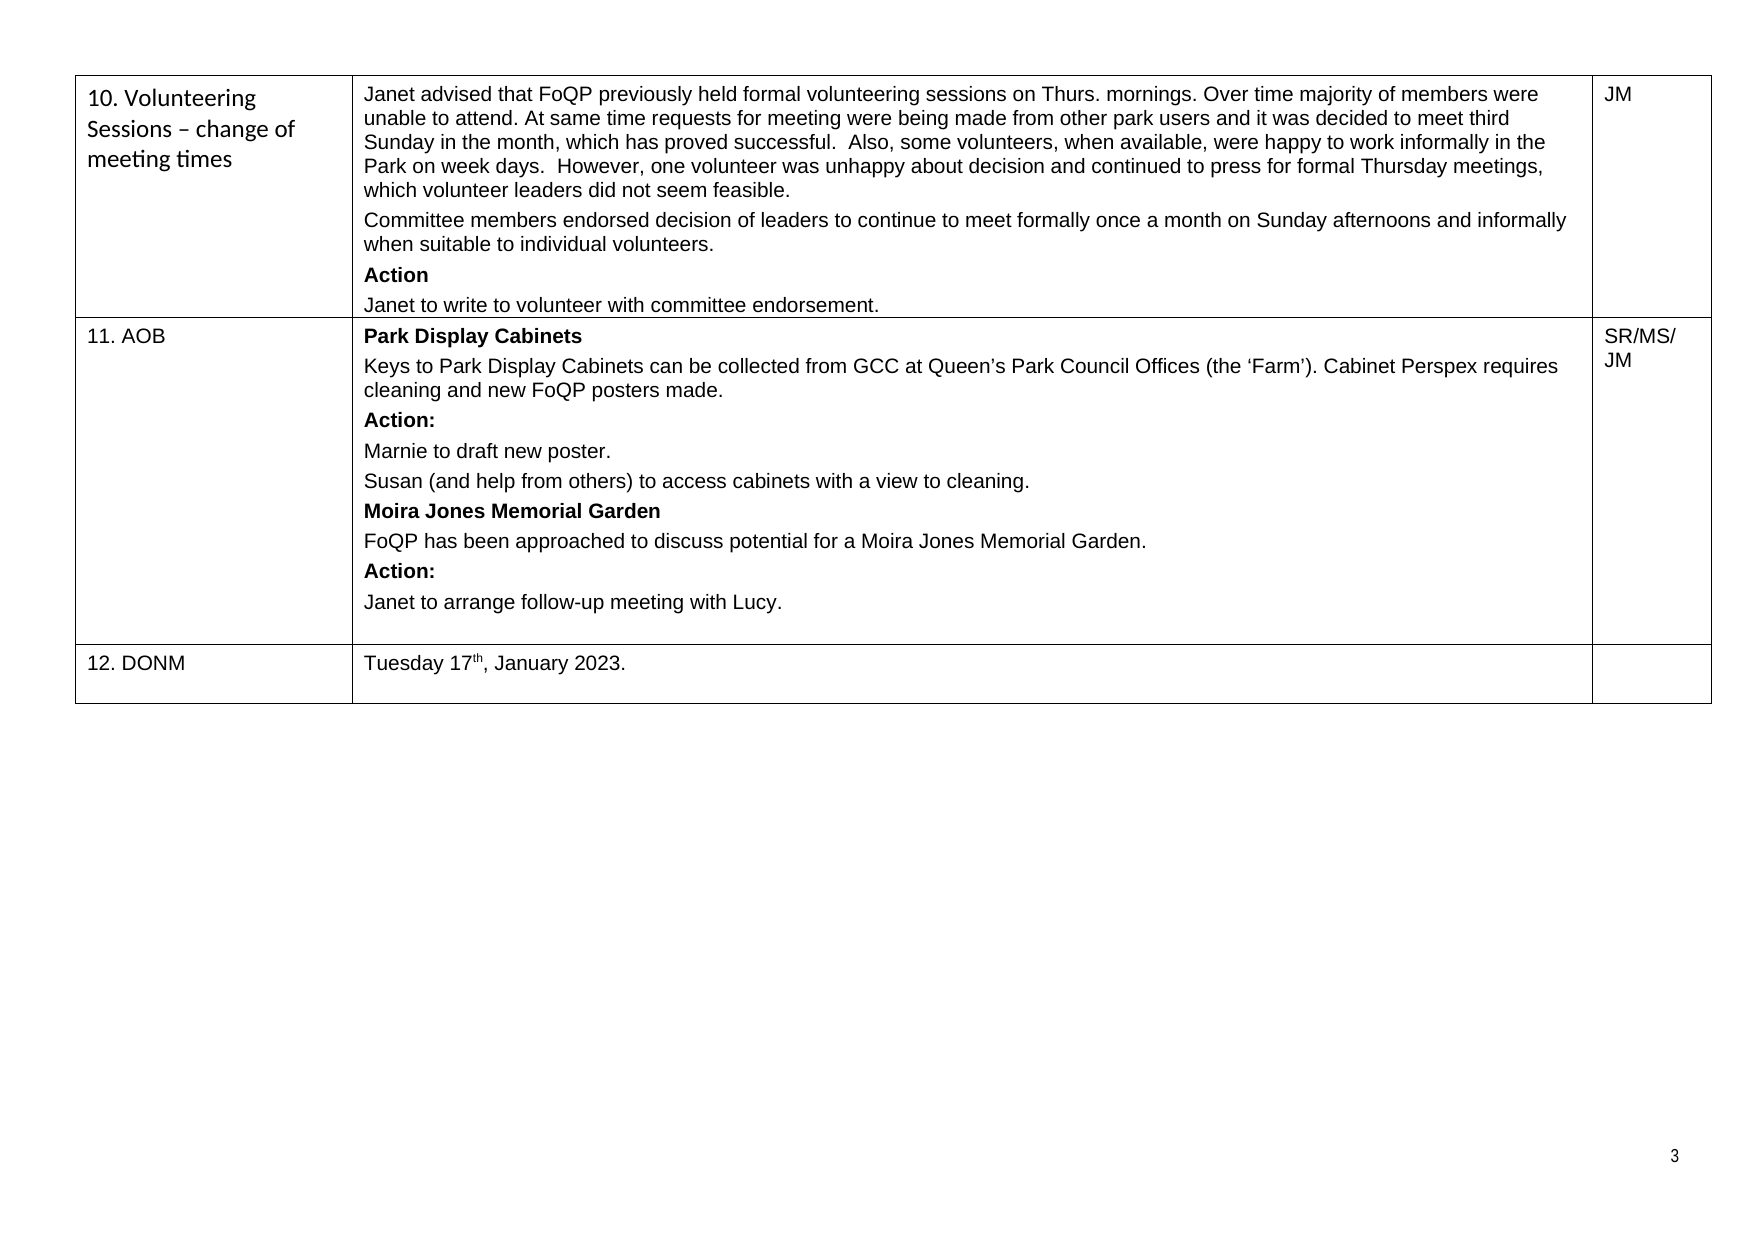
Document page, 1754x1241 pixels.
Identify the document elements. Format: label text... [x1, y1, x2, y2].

table_cell 11. AOB [76, 318, 352, 644]
table_cell 10. Volunteering Sessions – change of meeting times [76, 76, 352, 317]
table_cell Janet advised that FoQP previously held formal volunteering sessions on Thurs. mornings. Over time majority of members were unable to attend. At same time requests for meeting were being made from other park users and it was decided to meet third Sunday in the month, which has proved successful. Also, some volunteers, when available, were happy to work informally in the Park on week days. However, one volunteer was unhappy about decision and continued to press for formal Thursday meetings, which volunteer leaders did not seem feasible. Committee members endorsed decision of leaders to continue to meet formally once a month on Sunday afternoons and informally when suitable to individual volunteers. Action Janet to write to volunteer with committee endorsement. [353, 76, 1592, 317]
table_cell [1593, 645, 1711, 703]
table_cell JM [1593, 76, 1711, 317]
table_cell Tuesday 17th, January 2023. [353, 645, 1592, 703]
table_cell Park Display Cabinets Keys to Park Display Cabinets can be collected from GCC at Queen’s Park Council Offices (the ‘Farm’). Cabinet Perspex requires cleaning and new FoQP posters made. Action: Marnie to draft new poster. Susan (and help from others) to access cabinets with a view to cleaning. Moira Jones Memorial Garden FoQP has been approached to discuss potential for a Moira Jones Memorial Garden. Action: Janet to arrange follow-up meeting with Lucy. [353, 318, 1592, 644]
table_cell 12. DONM [76, 645, 352, 703]
table_cell SR/MS/JM [1593, 318, 1711, 644]
